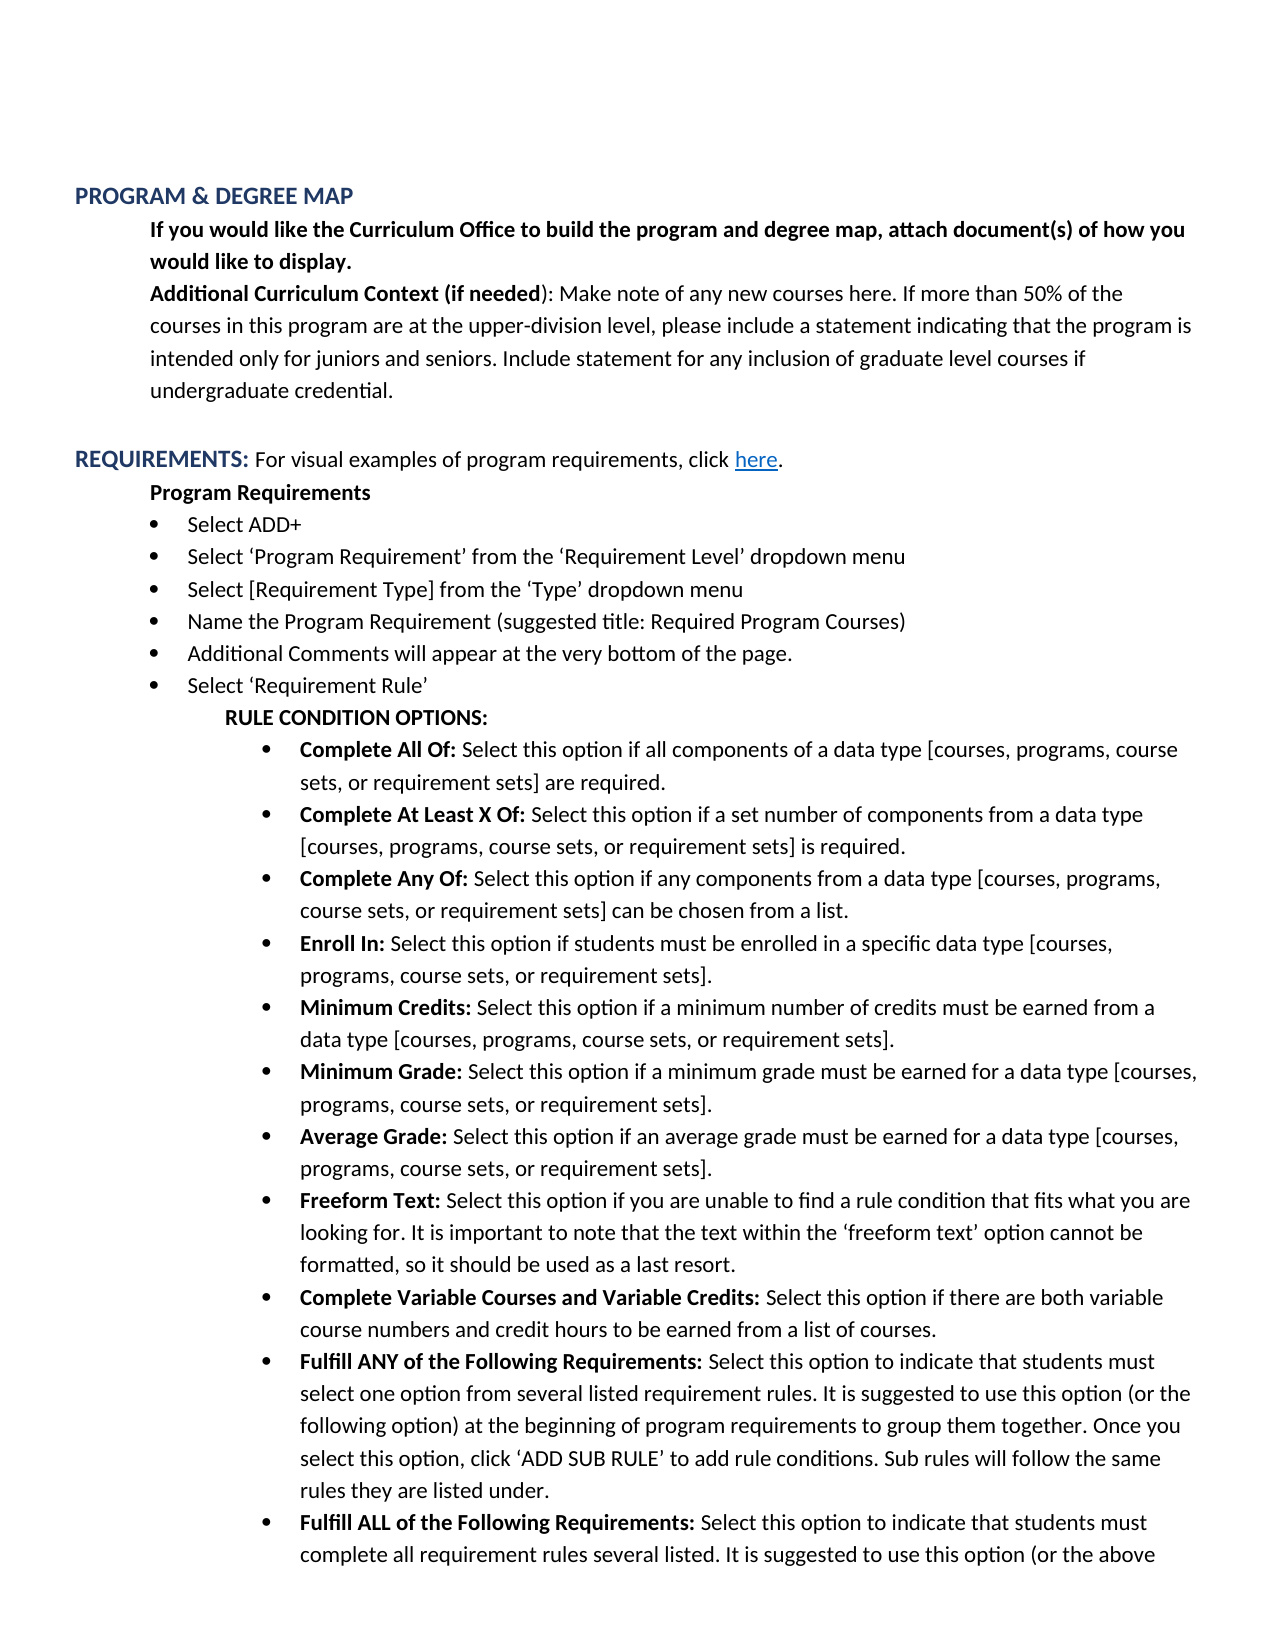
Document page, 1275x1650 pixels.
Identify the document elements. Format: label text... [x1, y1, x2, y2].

list Complete Any Of: Select this option if any components from a data type [courses, programs, course sets, or requirement sets] can be chosen from a list. [262, 864, 1200, 924]
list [262, 1508, 1200, 1568]
list Complete At Least X Of: Select this option if a set number of components from a data type [courses, programs, course sets, or requirement sets] is required. [262, 800, 1200, 860]
list Select [Requirement Type] from the ‘Type’ dropdown menu [150, 575, 1200, 603]
text Program Requirements [150, 478, 1200, 506]
list Fulfill ANY of the Following Requirements: Select this option to indicate that students must select one option from several listed requirement rules. It is suggested to use this option (or the following option) at the beginning of program requirements to group them together. Once you select this option, click ‘ADD SUB RULE’ to add rule conditions. Sub rules will follow the same rules they are listed under. [262, 1347, 1200, 1504]
list Complete Variable Courses and Variable Credits: Select this option if there are both variable course numbers and credit hours to be earned from a list of courses. [262, 1283, 1200, 1343]
list Average Grade: Select this option if an average grade must be earned for a data type [courses, programs, course sets, or requirement sets]. [262, 1122, 1200, 1182]
list Minimum Credits: Select this option if a minimum number of credits must be earned from a data type [courses, programs, course sets, or requirement sets]. [262, 993, 1200, 1053]
list Minimum Grade: Select this option if a minimum grade must be earned for a data type [courses, programs, course sets, or requirement sets]. [262, 1057, 1200, 1118]
list Select ADD+ [150, 510, 1200, 538]
list Freeform Text: Select this option if you are unable to find a rule condition that fits what you are looking for. It is important to note that the text within the ‘freeform text’ option cannot be formatted, so it should be used as a last resort. [262, 1186, 1200, 1279]
text PROGRAM & DEGREE MAP [75, 180, 1200, 211]
list Complete All Of: Select this option if all components of a data type [courses, programs, course sets, or requirement sets] are required. [262, 736, 1200, 796]
list Select ‘Requirement Rule’ [150, 671, 1200, 699]
list Name the Program Requirement (suggested title: Required Program Courses) [150, 607, 1200, 635]
text Additional Curriculum Context (if needed): Make note of any new courses here. If more than 50% of the courses in this program are at the upper-division level, please include a statement indicating that the program is intended only for juniors and seniors. Include statement for any inclusion of graduate level courses if undergraduate credential. [150, 279, 1200, 404]
text REQUIREMENTS: For visual examples of program requirements, click here. [75, 443, 1200, 474]
text RULE CONDITION OPTIONS: [225, 703, 1200, 731]
list Enroll In: Select this option if students must be enrolled in a specific data type [courses, programs, course sets, or requirement sets]. [262, 929, 1200, 989]
text If you would like the Curriculum Office to build the program and degree map, attach document(s) of how you would like to display. [150, 215, 1200, 275]
list Additional Comments will appear at the very bottom of the page. [150, 639, 1200, 667]
list Select ‘Program Requirement’ from the ‘Requirement Level’ dropdown menu [150, 542, 1200, 571]
